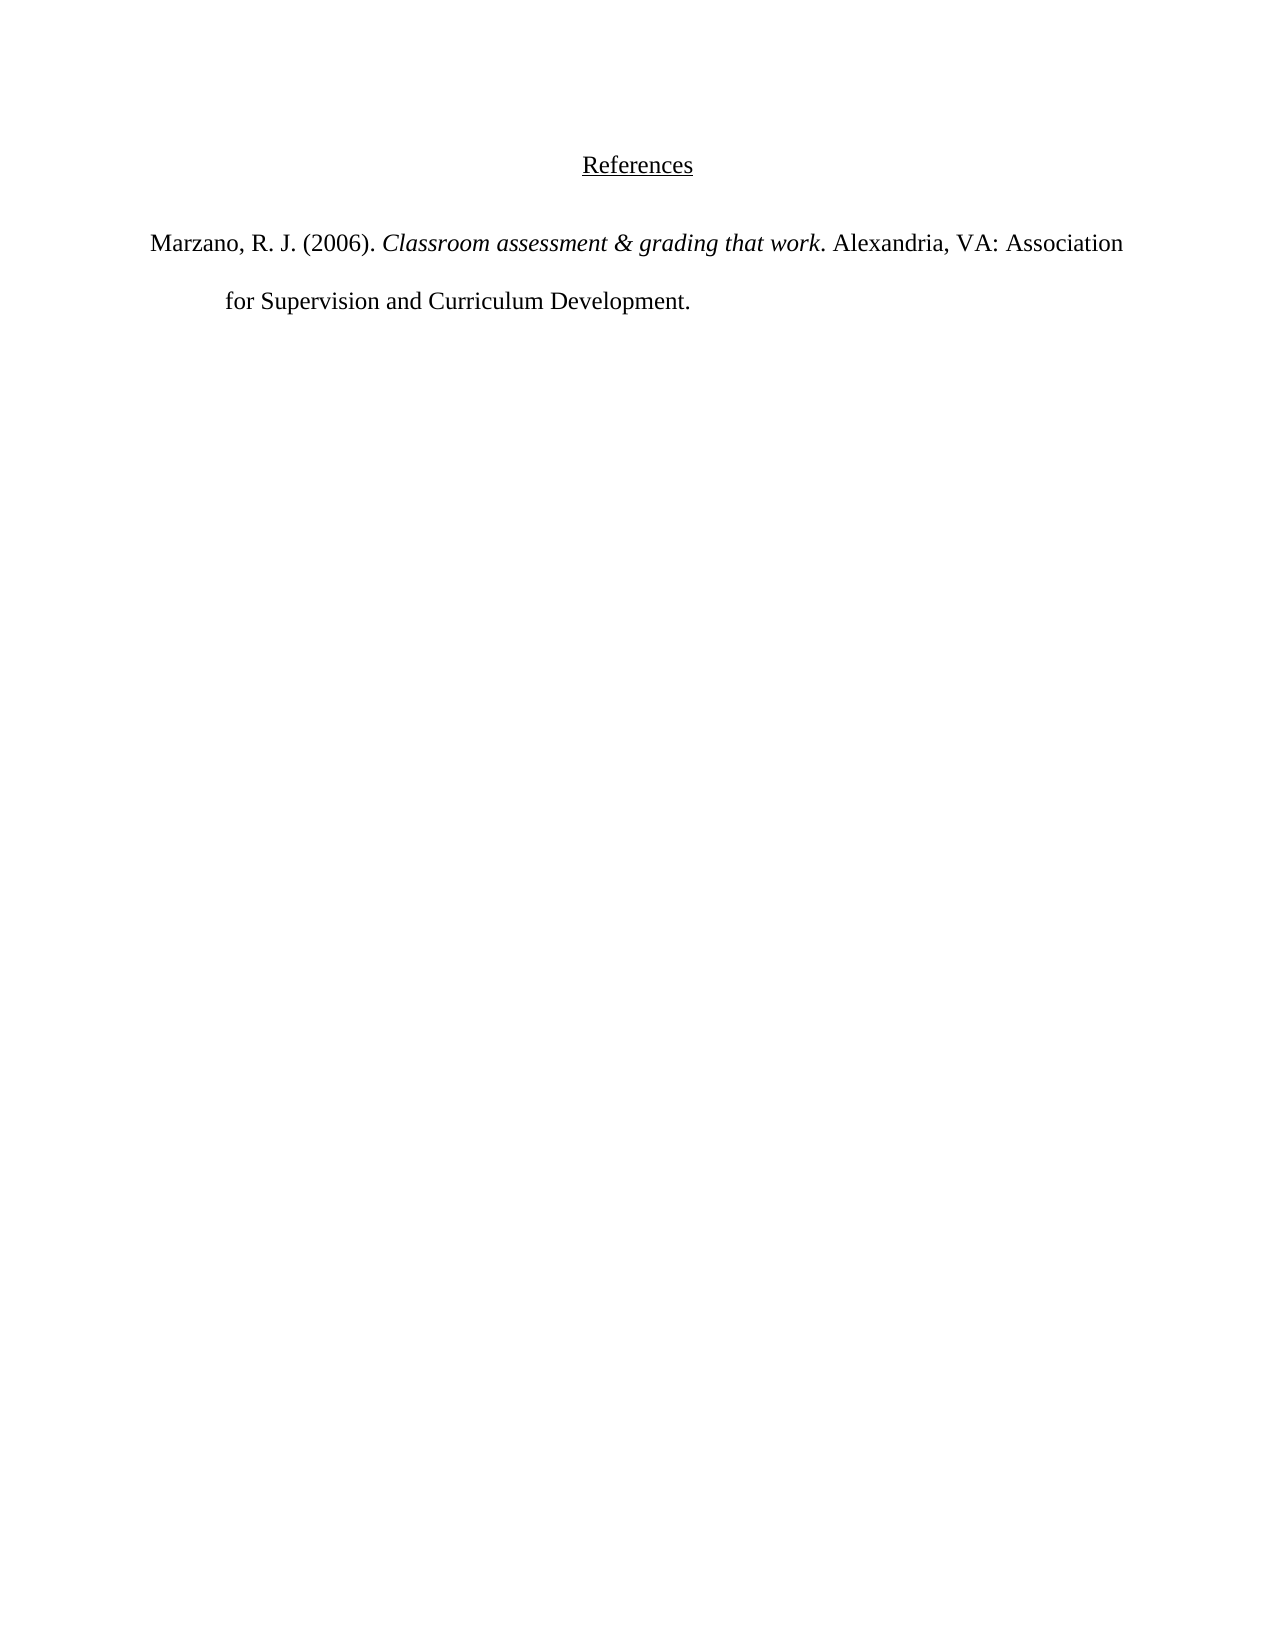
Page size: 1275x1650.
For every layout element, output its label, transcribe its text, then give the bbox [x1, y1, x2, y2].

text References [150, 150, 1125, 179]
text Marzano, R. J. (2006). Classroom assessment & grading that work. Alexandria, VA: Association for Supervision and Curriculum Development. [150, 228, 1125, 314]
